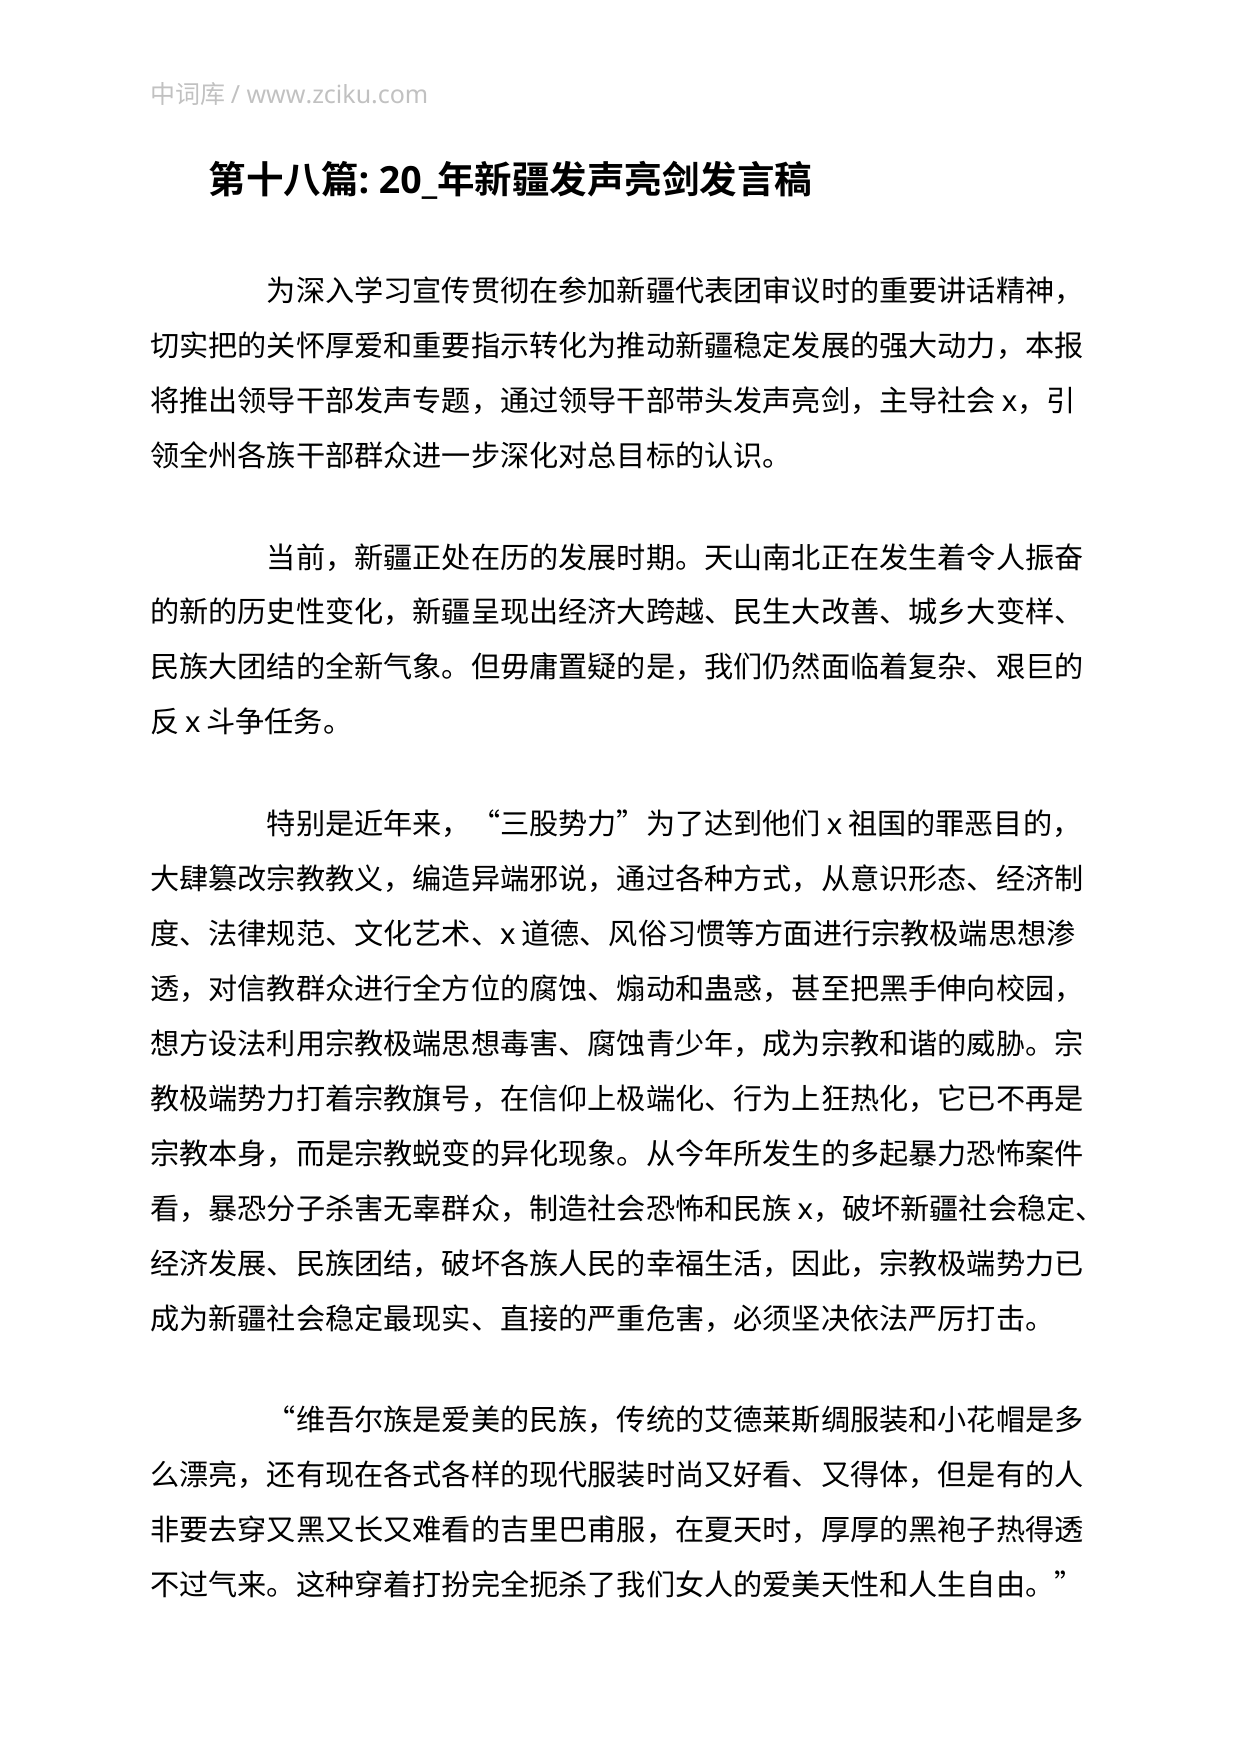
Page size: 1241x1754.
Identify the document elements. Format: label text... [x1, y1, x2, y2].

text 特别是近年来，“三股势力”为了达到他们x祖国的罪恶目的，大肆篡改宗教教义，编造异端邪说，通过各种方式，从意识形态、经济制度、法律规范、文化艺术、x道德、风俗习惯等方面进行宗教极端思想渗透，对信教群众进行全方位的腐蚀、煽动和蛊惑，甚至把黑手伸向校园，想方设法利用宗教极端思想毒害、腐蚀青少年，成为宗教和谐的威胁。宗教极端势力打着宗教旗号，在信仰上极端化、行为上狂热化，它已不再是宗教本身，而是宗教蜕变的异化现象。从今年所发生的多起暴力恐怖案件看，暴恐分子杀害无辜群众，制造社会恐怖和民族x，破坏新疆社会稳定、经济发展、民族团结，破坏各族人民的幸福生活，因此，宗教极端势力已成为新疆社会稳定最现实、直接的严重危害，必须坚决依法严厉打击。 [150, 801, 1090, 1337]
text 当前，新疆正处在历的发展时期。天山南北正在发生着令人振奋的新的历史性变化，新疆呈现出经济大跨越、民生大改善、城乡大变样、民族大团结的全新气象。但毋庸置疑的是，我们仍然面临着复杂、艰巨的反x斗争任务。 [150, 534, 1090, 741]
text 为深入学习宣传贯彻在参加新疆代表团审议时的重要讲话精神，切实把的关怀厚爱和重要指示转化为推动新疆稳定发展的强大动力，本报将推出领导干部发声专题，通过领导干部带头发声亮剑，主导社会x，引领全州各族干部群众进一步深化对总目标的认识。 [150, 268, 1090, 475]
text 第十八篇: 20_年新疆发声亮剑发言稿 [150, 150, 1090, 204]
text “维吾尔族是爱美的民族，传统的艾德莱斯绸服装和小花帽是多么漂亮，还有现在各式各样的现代服装时尚又好看、又得体，但是有的人非要去穿又黑又长又难看的吉里巴甫服，在夏天时，厚厚的黑袍子热得透不过气来。这种穿着打扮完全扼杀了我们女人的爱美天性和人生自由。” [150, 1397, 1090, 1604]
